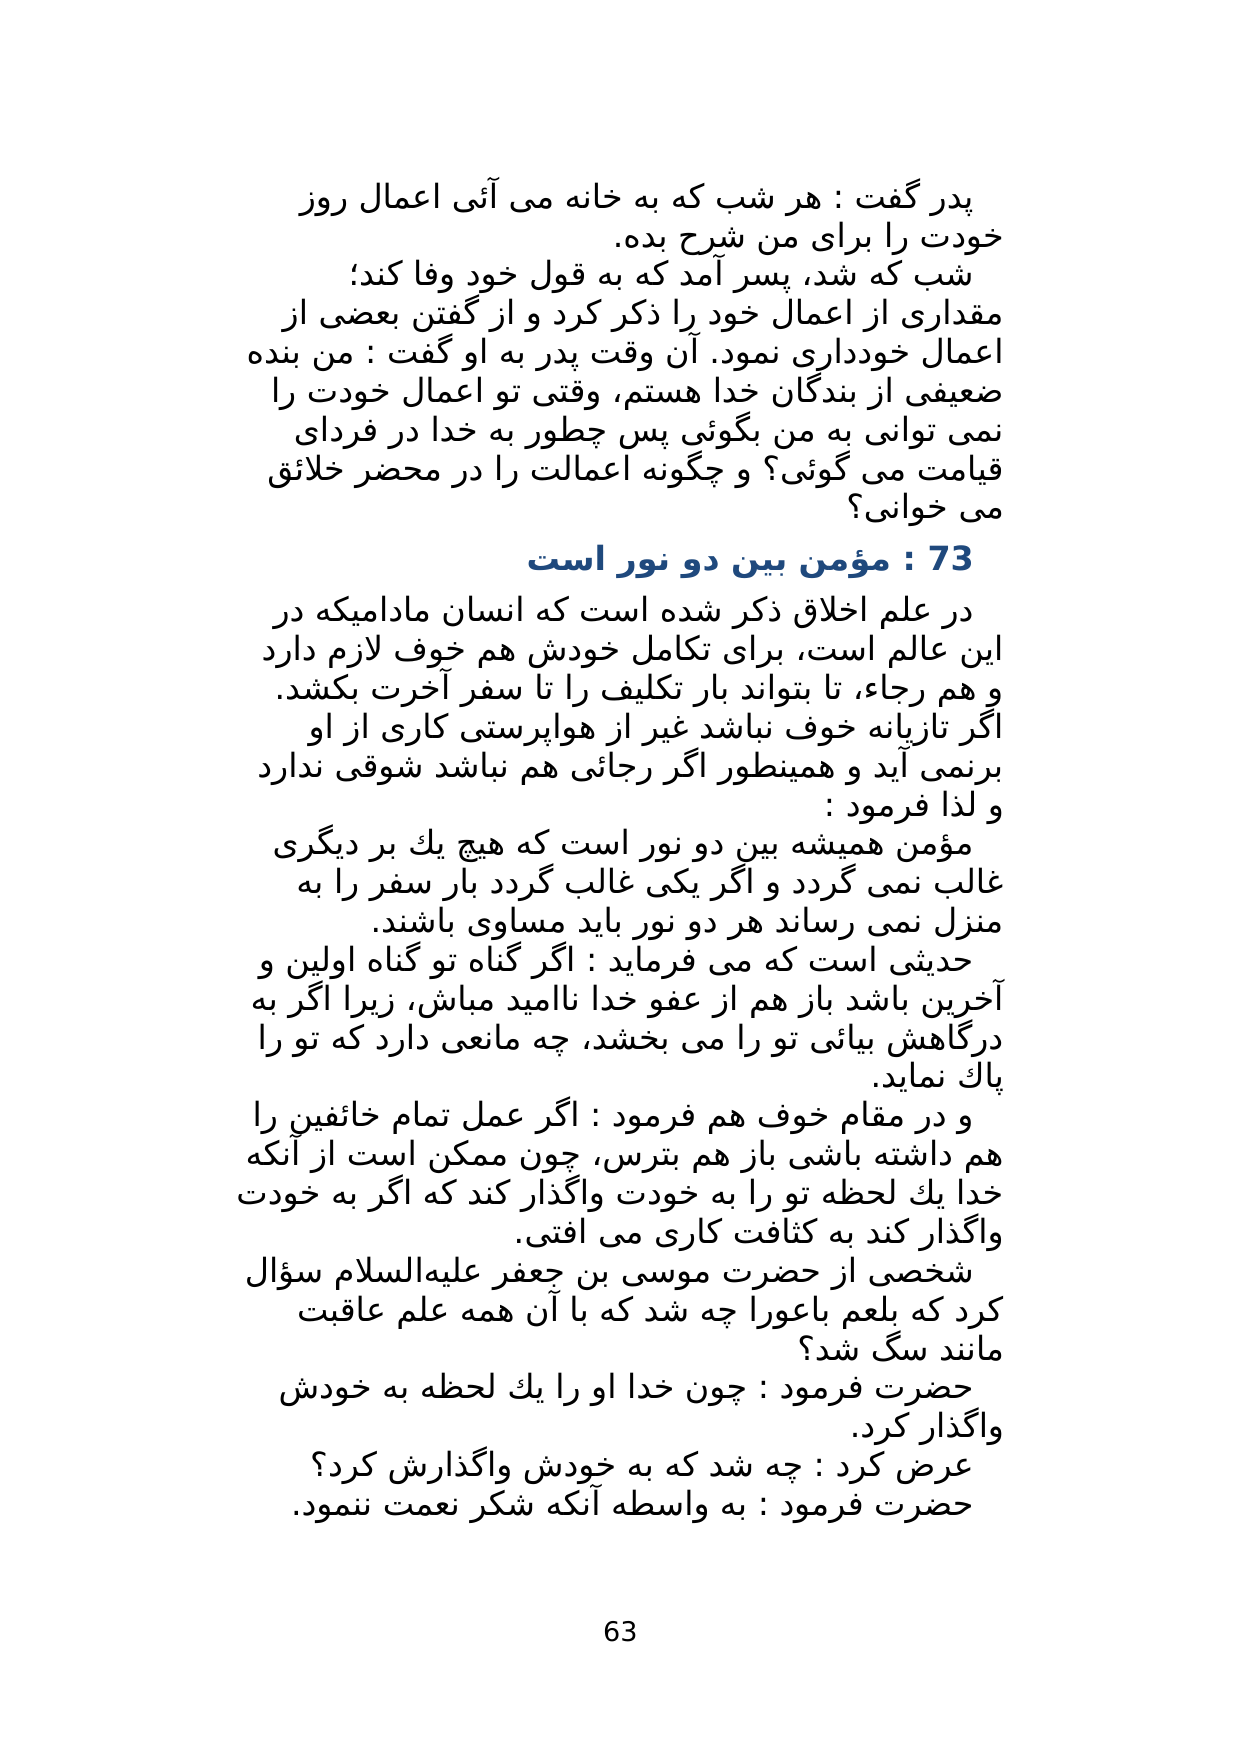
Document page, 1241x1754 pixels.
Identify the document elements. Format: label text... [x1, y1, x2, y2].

text در علم اخلاق ذكر شده است كه انسان ماداميكه در اين عالم است، براى تكامل خودش هم خوف لازم دارد و هم رجاء، تا بتواند بار تكليف را تا سفر آخرت بكشد. اگر تازيانه خوف نباشد غير از هواپرستى كارى از او برنمى آيد و همينطور اگر رجائى هم نباشد شوقى ندارد و لذا فرمود : [236, 591, 1004, 824]
text حضرت فرمود : به واسطه آنكه شكر نعمت ننمود. [236, 1484, 1004, 1523]
text عرض كرد : چه شد كه به خودش واگذارش كرد؟ [236, 1446, 1004, 1484]
text حضرت فرمود : چون خدا او را يك لحظه به خودش واگذار كرد. [236, 1368, 1004, 1446]
text شب كه شد، پسر آمد كه به قول خود وفا كند؛ مقدارى از اعمال خود را ذكر كرد و از گفتن بعضى از اعمال خوددارى نمود. آن وقت پدر به او گفت : من بنده ضعيفى از بندگان خدا هستم، وقتى تو اعمال خودت را نمى توانى به من بگوئى پس چطور به خدا در فرداى قيامت مى گوئى؟ و چگونه اعمالت را در محضر خلائق مى خوانى؟ [236, 255, 1004, 527]
text شخصى از حضرت موسى بن جعفر عليه‌السلام سؤال كرد كه بلعم باعورا چه شد كه با آن همه علم عاقبت مانند سگ شد؟ [236, 1251, 1004, 1368]
text و در مقام خوف هم فرمود : اگر عمل تمام خائفين را هم داشته باشى باز هم بترس، چون ممكن است از آنكه خدا يك لحظه تو را به خودت واگذار كند كه اگر به خودت واگذار كند به كثافت كارى مى افتى. [236, 1096, 1004, 1251]
subtitle 73 : مؤمن بين دو نور است [236, 539, 1004, 578]
text مؤمن هميشه بين دو نور است كه هيچ يك بر ديگرى غالب نمى گردد و اگر يكى غالب گردد بار سفر را به منزل نمى رساند هر دو نور بايد مساوى باشند. [236, 824, 1004, 940]
text حديثى است كه مى فرمايد : اگر گناه تو گناه اولين و آخرين باشد باز هم از عفو خدا نااميد مباش، زيرا اگر به درگاهش بيائى تو را مى بخشد، چه مانعى دارد كه تو را پاك نمايد. [236, 940, 1004, 1096]
text پدر گفت : هر شب كه به خانه مى آئى اعمال روز خودت را براى من شرح بده. [236, 177, 1004, 255]
